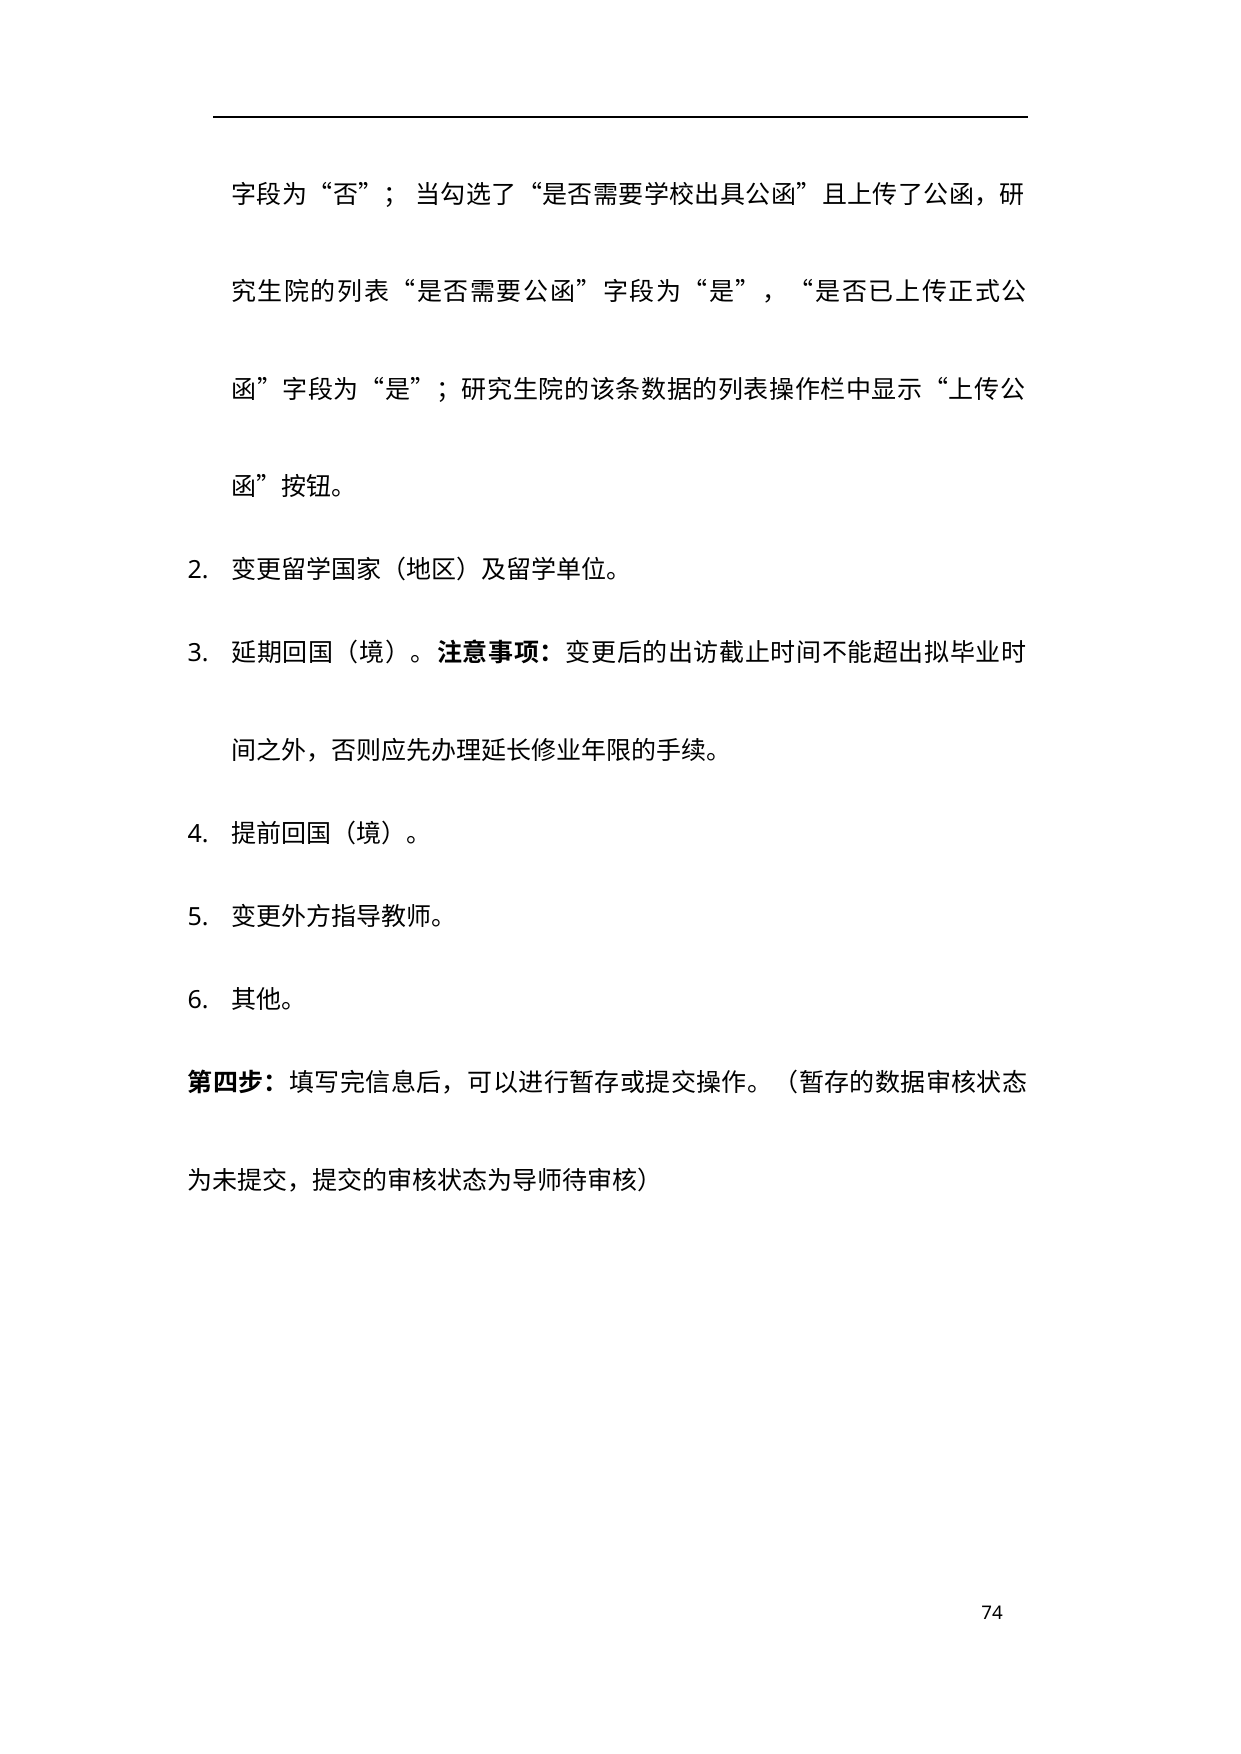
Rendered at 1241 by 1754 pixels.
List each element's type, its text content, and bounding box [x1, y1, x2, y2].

list 变更留学国家（地区）及留学单位。 [187, 535, 1028, 600]
list 其他。 [187, 965, 1028, 1030]
list 提前回国（境）。 [187, 799, 1028, 864]
list 变更外方指导教师。 [187, 882, 1028, 947]
text 第四步：填写完信息后，可以进行暂存或提交操作。（暂存的数据审核状态为未提交，提交的审核状态为导师待审核） [187, 1048, 1028, 1211]
list 延期回国（境）。注意事项：变更后的出访截止时间不能超出拟毕业时间之外，否则应先办理延长修业年限的手续。 [187, 618, 1028, 781]
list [187, 160, 1028, 517]
